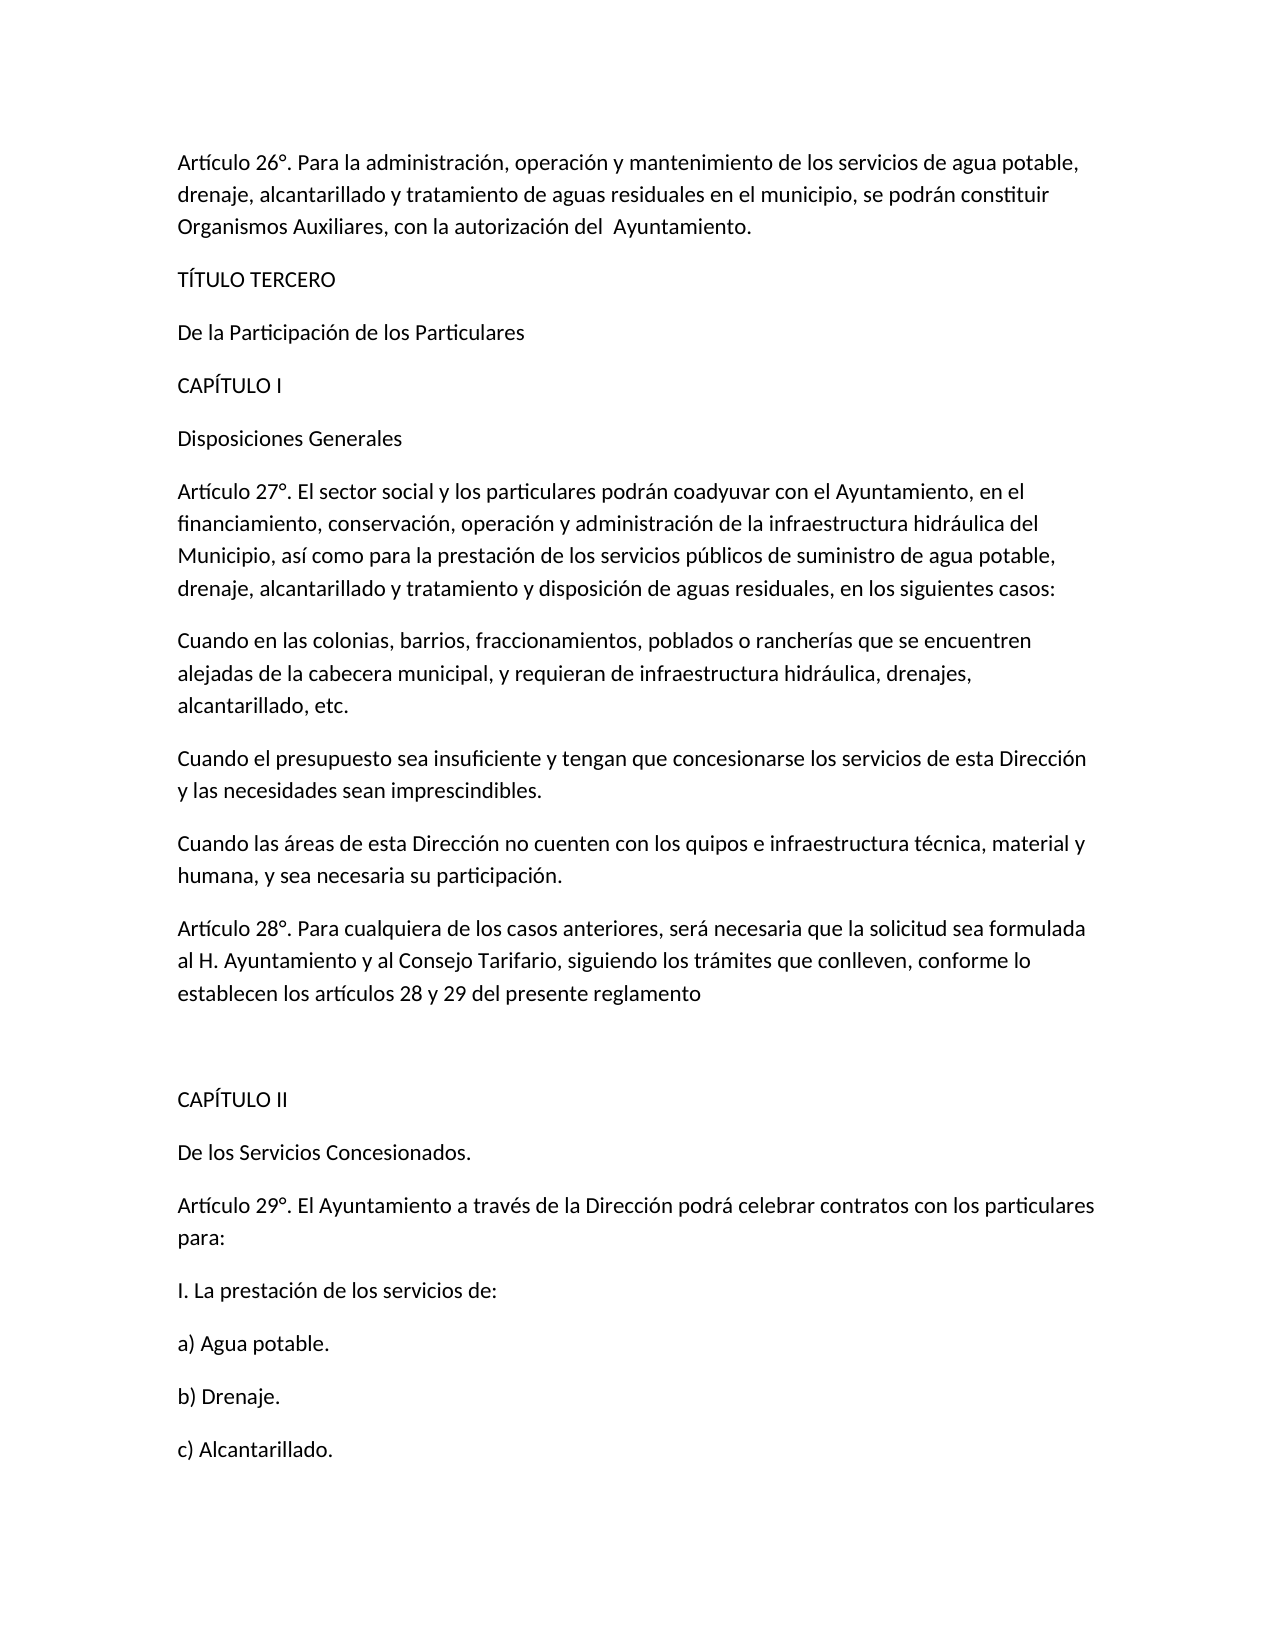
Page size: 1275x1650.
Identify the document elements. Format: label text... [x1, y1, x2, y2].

text Cuando en las colonias, barrios, fraccionamientos, poblados o rancherías que se encuentren alejadas de la cabecera municipal, y requieran de infraestructura hidráulica, drenajes, alcantarillado, etc. [177, 627, 1098, 719]
text I. La prestación de los servicios de: [177, 1276, 1098, 1304]
text Cuando el presupuesto sea insuficiente y tengan que concesionarse los servicios de esta Dirección y las necesidades sean imprescindibles. [177, 744, 1098, 804]
text CAPÍTULO I [177, 371, 1098, 399]
text Disposiciones Generales [177, 424, 1098, 452]
text Artículo 26°. Para la administración, operación y mantenimiento de los servicios de agua potable, drenaje, alcantarillado y tratamiento de aguas residuales en el municipio, se podrán constituir Organismos Auxiliares, con la autorización del Ayuntamiento. [177, 148, 1098, 240]
text CAPÍTULO II [177, 1085, 1098, 1113]
text b) Drenaje. [177, 1382, 1098, 1410]
text Artículo 29°. El Ayuntamiento a través de la Dirección podrá celebrar contratos con los particulares para: [177, 1191, 1098, 1251]
text Artículo 28°. Para cualquiera de los casos anteriores, será necesaria que la solicitud sea formulada al H. Ayuntamiento y al Consejo Tarifario, siguiendo los trámites que conlleven, conforme lo establecen los artículos 28 y 29 del presente reglamento [177, 914, 1098, 1007]
text Cuando las áreas de esta Dirección no cuenten con los quipos e infraestructura técnica, material y humana, y sea necesaria su participación. [177, 829, 1098, 889]
text De los Servicios Concesionados. [177, 1138, 1098, 1166]
text c) Alcantarillado. [177, 1435, 1098, 1463]
text TÍTULO TERCERO [177, 265, 1098, 293]
text De la Participación de los Particulares [177, 318, 1098, 346]
text Artículo 27°. El sector social y los particulares podrán coadyuvar con el Ayuntamiento, en el financiamiento, conservación, operación y administración de la infraestructura hidráulica del Municipio, así como para la prestación de los servicios públicos de suministro de agua potable, drenaje, alcantarillado y tratamiento y disposición de aguas residuales, en los siguientes casos: [177, 477, 1098, 602]
text a) Agua potable. [177, 1329, 1098, 1357]
